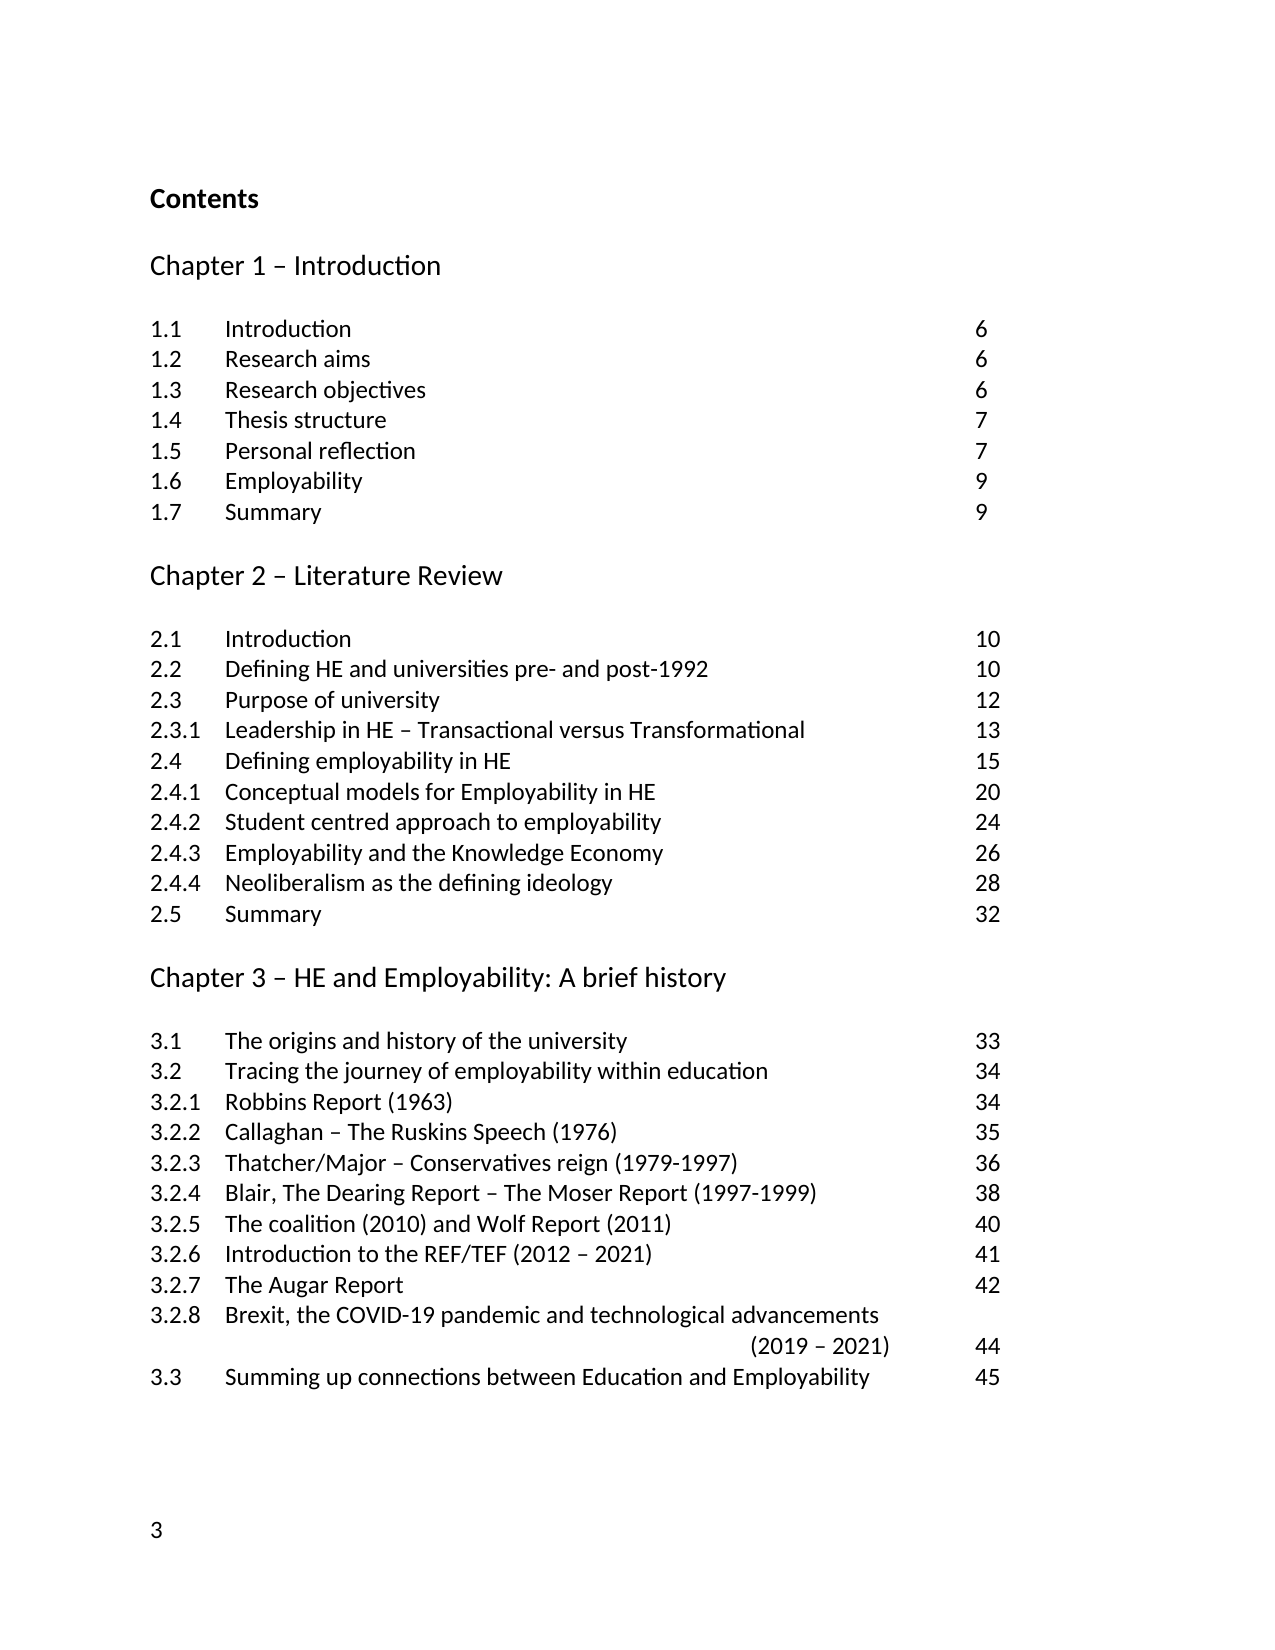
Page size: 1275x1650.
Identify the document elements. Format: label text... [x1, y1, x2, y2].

text 3.2.6 Introduction to the REF/TEF (2012 – 2021) 41 [150, 1239, 1125, 1269]
text 2.2 Defining HE and universities pre- and post-1992 10 [150, 654, 1125, 684]
text 2.4 Defining employability in HE 15 [150, 745, 1125, 776]
text Contents [150, 181, 1125, 216]
text 2.3 Purpose of university 12 [150, 684, 1125, 715]
text 2.5 Summary 32 [150, 898, 1125, 928]
text Chapter 2 – Literature Review [150, 557, 1125, 593]
text 2.4.4 Neoliberalism as the defining ideology 28 [150, 867, 1125, 898]
text 3.2 Tracing the journey of employability within education 34 [150, 1056, 1125, 1086]
text 1.1 Introduction 6 [150, 313, 1125, 343]
text 1.5 Personal reflection 7 [150, 435, 1125, 465]
text 2.4.1 Conceptual models for Employability in HE 20 [150, 776, 1125, 806]
text 1.3 Research objectives 6 [150, 374, 1125, 404]
text 2.4.3 Employability and the Knowledge Economy 26 [150, 837, 1125, 867]
text 3.2.7 The Augar Report 42 [150, 1269, 1125, 1300]
text 2.3.1 Leadership in HE – Transactional versus Transformational 13 [150, 715, 1125, 745]
text 2.1 Introduction 10 [150, 623, 1125, 654]
text 1.6 Employability 9 [150, 465, 1125, 496]
text (2019 – 2021) 44 [150, 1330, 1125, 1361]
text 3.2.4 Blair, The Dearing Report – The Moser Report (1997-1999) 38 [150, 1178, 1125, 1208]
text Chapter 1 – Introduction [150, 247, 1125, 282]
text Chapter 3 – HE and Employability: A brief history [150, 959, 1125, 994]
text 3.1 The origins and history of the university 33 [150, 1025, 1125, 1056]
text 3.2.2 Callaghan – The Ruskins Speech (1976) 35 [150, 1117, 1125, 1147]
text 2.4.2 Student centred approach to employability 24 [150, 806, 1125, 837]
text 3.3 Summing up connections between Education and Employability 45 [150, 1361, 1125, 1391]
text 3.2.8 Brexit, the COVID-19 pandemic and technological advancements [150, 1300, 1125, 1330]
text 3.2.5 The coalition (2010) and Wolf Report (2011) 40 [150, 1208, 1125, 1239]
text 1.4 Thesis structure 7 [150, 404, 1125, 435]
text 3.2.1 Robbins Report (1963) 34 [150, 1086, 1125, 1117]
text 3.2.3 Thatcher/Major – Conservatives reign (1979-1997) 36 [150, 1147, 1125, 1178]
text 1.2 Research aims 6 [150, 343, 1125, 374]
text 1.7 Summary 9 [150, 496, 1125, 526]
